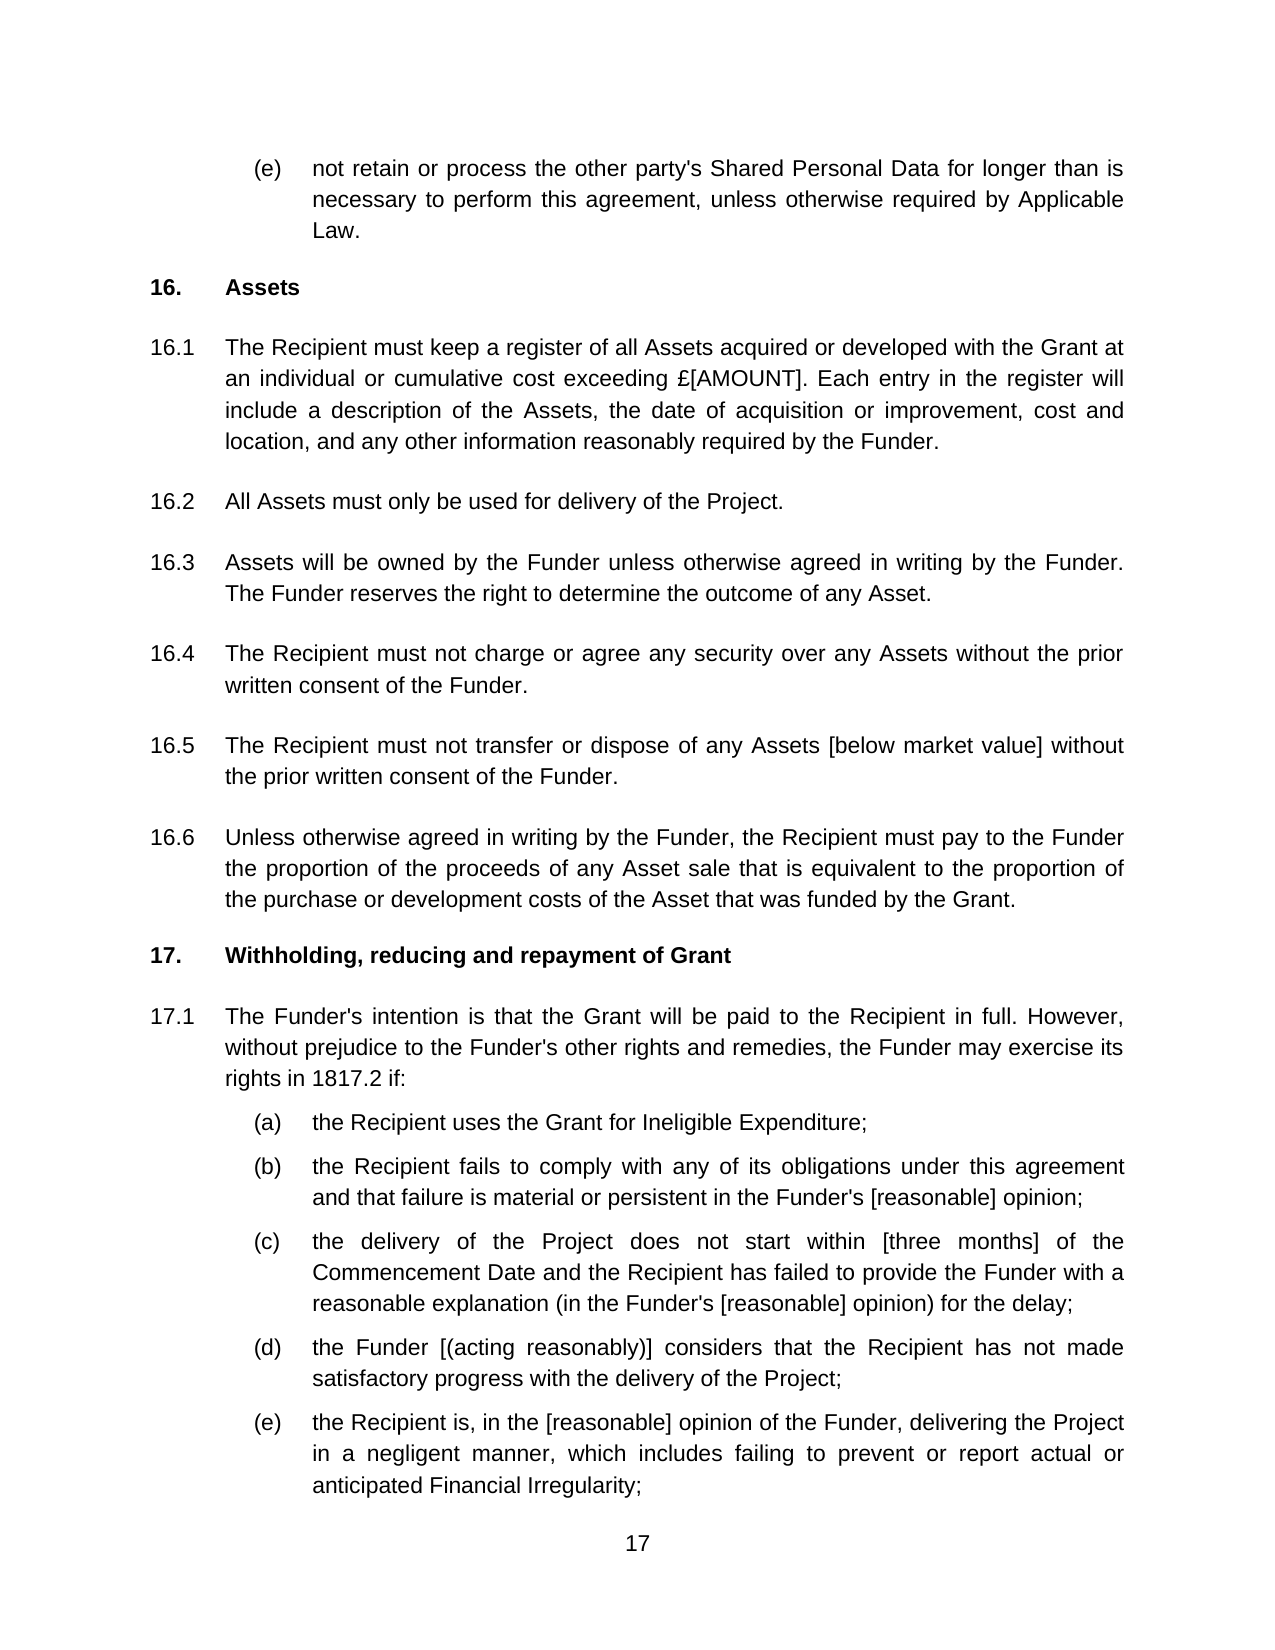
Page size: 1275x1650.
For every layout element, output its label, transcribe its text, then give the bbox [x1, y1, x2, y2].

title the Recipient fails to comply with any of its obligations under this agreement and that failure is material or persistent in the Funder's [reasonable] opinion; [253, 1148, 1125, 1210]
title The Recipient must keep a register of all Assets acquired or developed with the Grant at an individual or cumulative cost exceeding £[AMOUNT]. Each entry in the register will include a description of the Assets, the date of acquisition or improvement, cost and location, and any other information reasonably required by the Funder. [150, 329, 1125, 454]
title Withholding, reducing and repayment of Grant [150, 937, 1125, 969]
title The Recipient must not transfer or dispose of any Assets [below market value] without the prior written consent of the Funder. [150, 727, 1125, 789]
title the Funder [(acting reasonably)] considers that the Recipient has not made satisfactory progress with the delivery of the Project; [253, 1329, 1125, 1392]
title not retain or process the other party's Shared Personal Data for longer than is necessary to perform this agreement, unless otherwise required by Applicable Law. [253, 150, 1125, 244]
title The Recipient must not charge or agree any security over any Assets without the prior written consent of the Funder. [150, 635, 1125, 698]
title Assets will be owned by the Funder unless otherwise agreed in writing by the Funder. The Funder reserves the right to determine the outcome of any Asset. [150, 544, 1125, 606]
title the Recipient uses the Grant for Ineligible Expenditure; [253, 1104, 1125, 1135]
title the Recipient is, in the [reasonable] opinion of the Funder, delivering the Project in a negligent manner, which includes failing to prevent or report actual or anticipated Financial Irregularity; [253, 1404, 1125, 1498]
title the delivery of the Project does not start within [three months] of the Commencement Date and the Recipient has failed to provide the Funder with a reasonable explanation (in the Funder's [reasonable] opinion) for the delay; [253, 1223, 1125, 1317]
title The Funder's intention is that the Grant will be paid to the Recipient in full. However, without prejudice to the Funder's other rights and remedies, the Funder may exercise its rights in clause 17.2 if: [150, 998, 1125, 1092]
title Assets [150, 269, 1125, 300]
title All Assets must only be used for delivery of the Project. [150, 483, 1125, 514]
title Unless otherwise agreed in writing by the Funder, the Recipient must pay to the Funder the proportion of the proceeds of any Asset sale that is equivalent to the proportion of the purchase or development costs of the Asset that was funded by the Grant. [150, 819, 1125, 912]
